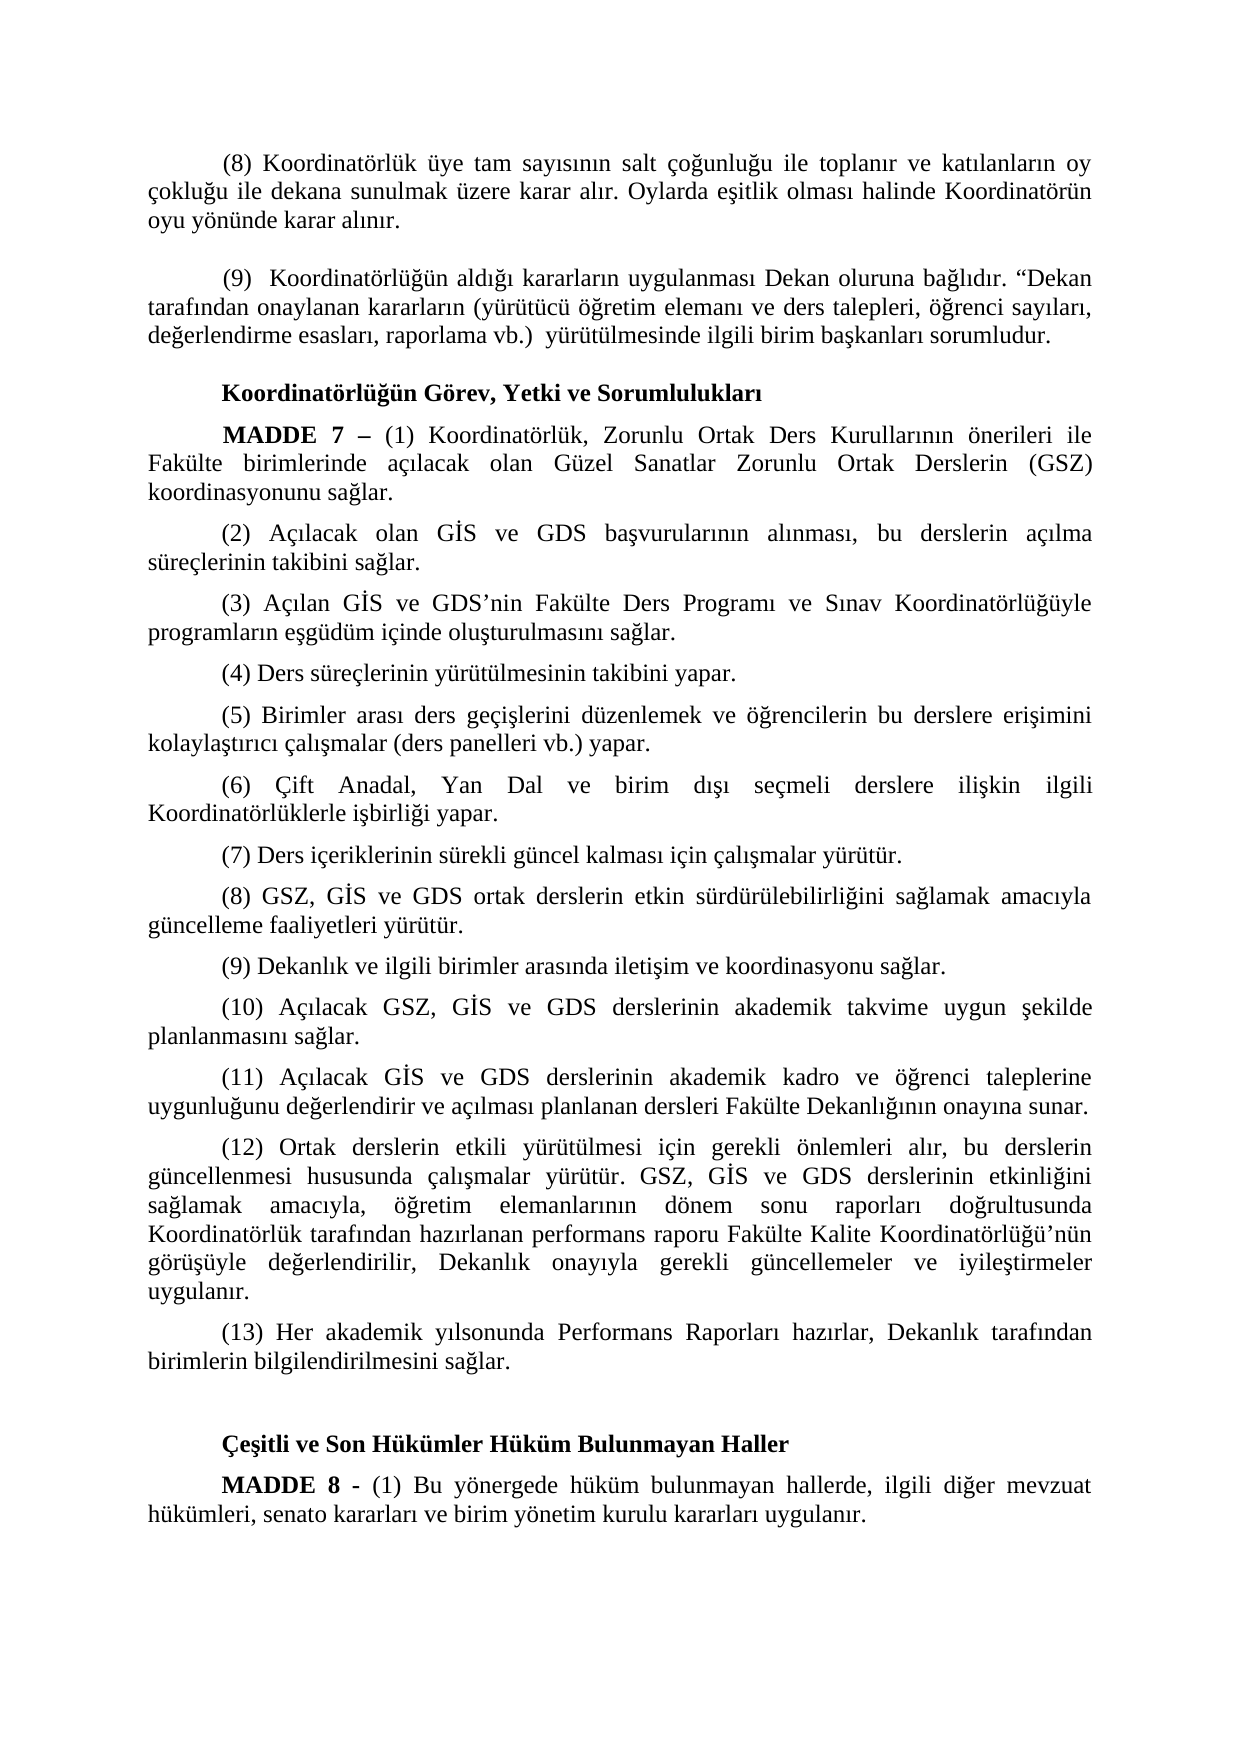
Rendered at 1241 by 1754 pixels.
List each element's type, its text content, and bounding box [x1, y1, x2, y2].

text Koordinatörlüğün Görev, Yetki ve Sorumlulukları [148, 378, 1093, 407]
text (11) Açılacak GİS ve GDS derslerinin akademik kadro ve öğrenci taleplerine uygunluğunu değerlendirir ve açılması planlanan dersleri Fakülte Dekanlığının onayına sunar. [148, 1062, 1093, 1120]
text (9) Dekanlık ve ilgili birimler arasında iletişim ve koordinasyonu sağlar. [148, 951, 1093, 980]
text Çeşitli ve Son Hükümler Hüküm Bulunmayan Haller [148, 1429, 1093, 1457]
text (9) Koordinatörlüğün aldığı kararların uygulanması Dekan oluruna bağlıdır. “Dekan tarafından onaylanan kararların (yürütücü öğretim elemanı ve ders talepleri, öğrenci sayıları, değerlendirme esasları, raporlama vb.) yürütülmesinde ilgili birim başkanları sorumludur. [148, 263, 1093, 349]
text MADDE 7 – (1) Koordinatörlük, Zorunlu Ortak Ders Kurullarının önerileri ile Fakülte birimlerinde açılacak olan Güzel Sanatlar Zorunlu Ortak Derslerin (GSZ) koordinasyonunu sağlar. [148, 420, 1093, 506]
text (8) Koordinatörlük üye tam sayısının salt çoğunluğu ile toplanır ve katılanların oy çokluğu ile dekana sunulmak üzere karar alır. Oylarda eşitlik olması halinde Koordinatörün oyu yönünde karar alınır. [148, 148, 1093, 234]
text (4) Ders süreçlerinin yürütülmesinin takibini yapar. [148, 658, 1093, 687]
text (13) Her akademik yılsonunda Performans Raporları hazırlar, Dekanlık tarafından birimlerin bilgilendirilmesini sağlar. [148, 1317, 1093, 1375]
text (10) Açılacak GSZ, GİS ve GDS derslerinin akademik takvime uygun şekilde planlanmasını sağlar. [148, 992, 1093, 1050]
text (2) Açılacak olan GİS ve GDS başvurularının alınması, bu derslerin açılma süreçlerinin takibini sağlar. [148, 518, 1093, 576]
text (12) Ortak derslerin etkili yürütülmesi için gerekli önlemleri alır, bu derslerin güncellenmesi hususunda çalışmalar yürütür. GSZ, GİS ve GDS derslerinin etkinliğini sağlamak amacıyla, öğretim elemanlarının dönem sonu raporları doğrultusunda Koordinatörlük tarafından hazırlanan performans raporu Fakülte Kalite Koordinatörlüğü’nün görüşüyle değerlendirilir, Dekanlık onayıyla gerekli güncellemeler ve iyileştirmeler uygulanır. [148, 1132, 1093, 1305]
text (7) Ders içeriklerinin sürekli güncel kalması için çalışmalar yürütür. [148, 840, 1093, 868]
text (6) Çift Anadal, Yan Dal ve birim dışı seçmeli derslere ilişkin ilgili Koordinatörlüklerle işbirliği yapar. [148, 770, 1093, 827]
text (5) Birimler arası ders geçişlerini düzenlemek ve öğrencilerin bu derslere erişimini kolaylaştırıcı çalışmalar (ders panelleri vb.) yapar. [148, 700, 1093, 757]
text (8) GSZ, GİS ve GDS ortak derslerin etkin sürdürülebilirliğini sağlamak amacıyla güncelleme faaliyetleri yürütür. [148, 881, 1093, 938]
text MADDE 8 - (1) Bu yönergede hüküm bulunmayan hallerde, ilgili diğer mevzuat hükümleri, senato kararları ve birim yönetim kurulu kararları uygulanır. [148, 1470, 1093, 1527]
text (3) Açılan GİS ve GDS’nin Fakülte Ders Programı ve Sınav Koordinatörlüğüyle programların eşgüdüm içinde oluşturulmasını sağlar. [148, 588, 1093, 646]
